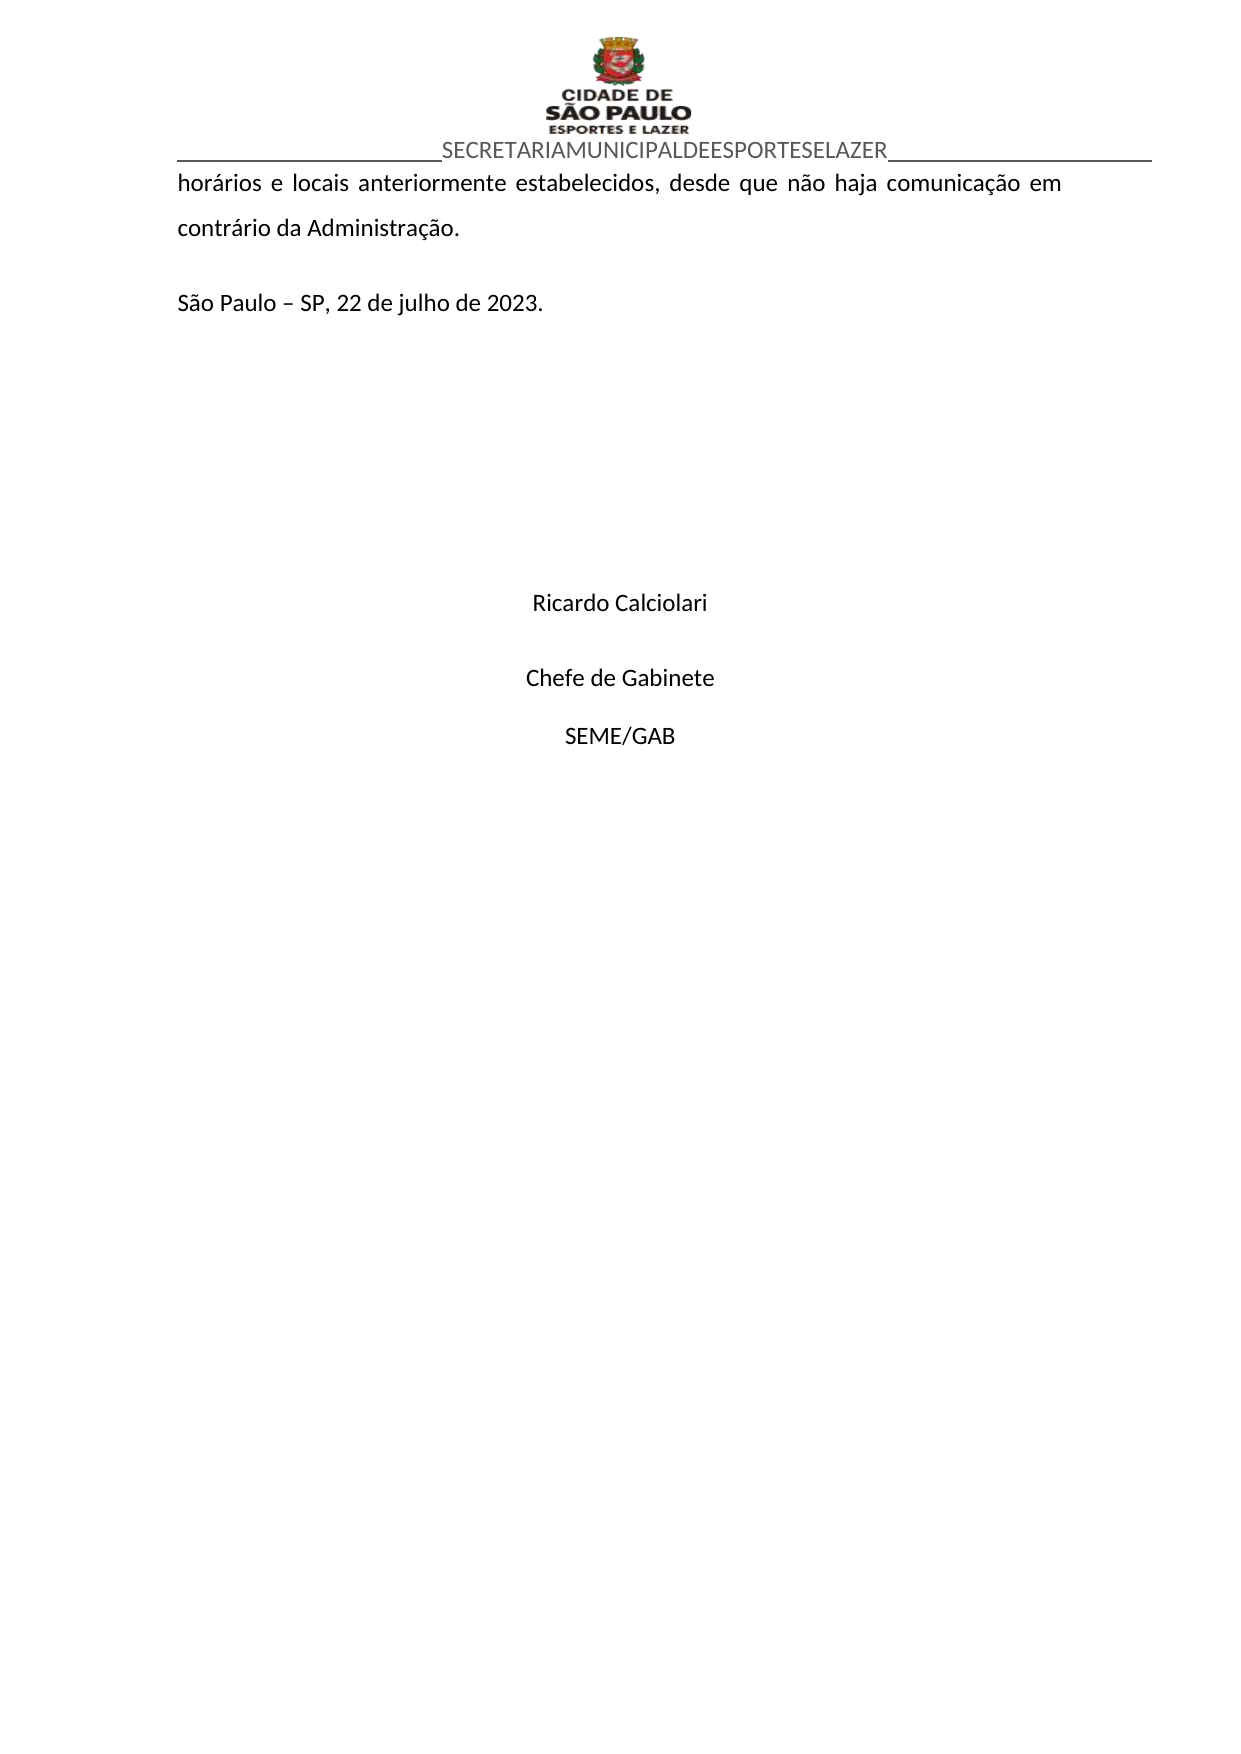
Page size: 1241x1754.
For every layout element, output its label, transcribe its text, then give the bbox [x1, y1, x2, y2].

text Chefe de Gabinete [177, 662, 1063, 692]
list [177, 167, 1063, 243]
text São Paulo – SP, 22 de julho de 2023. [177, 287, 1063, 318]
text Ricardo Calciolari [177, 587, 1063, 617]
picture [546, 37, 692, 134]
text SEME/GAB [177, 720, 1063, 751]
